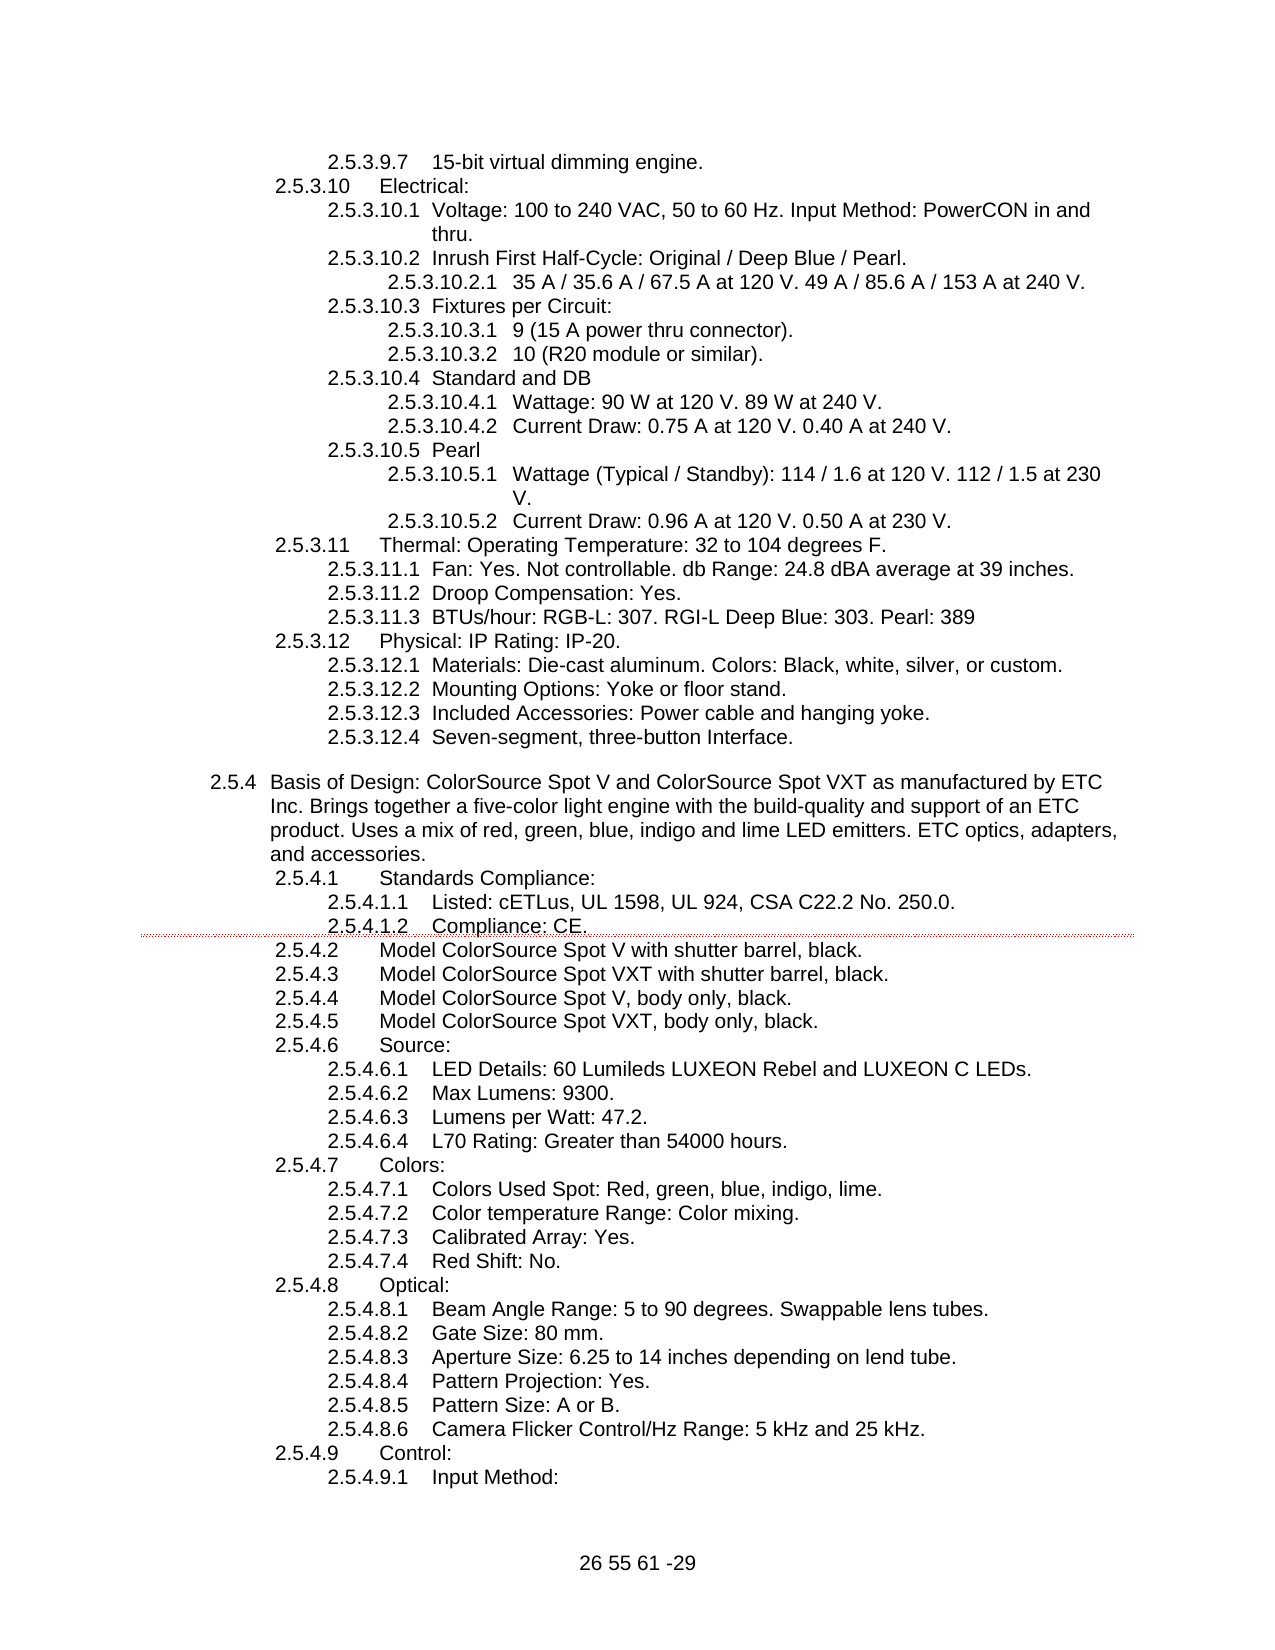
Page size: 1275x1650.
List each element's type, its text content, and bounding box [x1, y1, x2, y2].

list 35 A / 35.6 A / 67.5 A at 120 V. 49 A / 85.6 A / 153 A at 240 V. [387, 270, 1125, 294]
list Pattern Size: A or B. [327, 1393, 1125, 1417]
list Current Draw: 0.75 A at 120 V. 0.40 A at 240 V. [387, 413, 1125, 437]
list Standards Compliance: [275, 866, 1125, 889]
list Voltage: 100 to 240 VAC, 50 to 60 Hz. Input Method: PowerCON in and thru. [327, 198, 1125, 246]
list Gate Size: 80 mm. [327, 1321, 1125, 1345]
list Model ColorSource Spot V, body only, black. [275, 985, 1125, 1009]
list L70 Rating: Greater than 54000 hours. [327, 1129, 1125, 1153]
list Fixtures per Circuit: [327, 294, 1125, 318]
list Calibrated Array: Yes. [327, 1225, 1125, 1249]
list Current Draw: 0.96 A at 120 V. 0.50 A at 230 V. [387, 509, 1125, 533]
list Colors: [275, 1153, 1125, 1177]
list Wattage (Typical / Standby): 114 / 1.6 at 120 V. 112 / 1.5 at 230 V. [387, 461, 1125, 509]
list Aperture Size: 6.25 to 14 inches depending on lend tube. [327, 1345, 1125, 1369]
list Pattern Projection: Yes. [327, 1369, 1125, 1393]
list Thermal: Operating Temperature: 32 to 104 degrees F. [275, 533, 1125, 557]
list Model ColorSource Spot VXT, body only, black. [275, 1009, 1125, 1033]
list Input Method: [327, 1464, 1125, 1488]
list Mounting Options: Yoke or floor stand. [327, 677, 1125, 701]
list Camera Flicker Control/Hz Range: 5 kHz and 25 kHz. [327, 1417, 1125, 1441]
list BTUs/hour: RGB-L: 307. RGI-L Deep Blue: 303. Pearl: 389 [327, 605, 1125, 629]
list 10 (R20 module or similar). [387, 342, 1125, 366]
list Fan: Yes. Not controllable. db Range: 24.8 dBA average at 39 inches. [327, 557, 1125, 581]
list Materials: Die-cast aluminum. Colors: Black, white, silver, or custom. [327, 653, 1125, 677]
list Seven-segment, three-button Interface. [327, 725, 1125, 749]
list 9 (15 A power thru connector). [387, 318, 1125, 342]
list Physical: IP Rating: IP-20. [275, 629, 1125, 653]
list Wattage: 90 W at 120 V. 89 W at 240 V. [387, 389, 1125, 413]
list Color temperature Range: Color mixing. [327, 1201, 1125, 1225]
list Model ColorSource Spot V with shutter barrel, black. [275, 937, 1125, 961]
list Max Lumens: 9300. [327, 1081, 1125, 1105]
list Red Shift: No. [327, 1249, 1125, 1273]
list Colors Used Spot: Red, green, blue, indigo, lime. [327, 1177, 1125, 1201]
list Listed: cETLus, UL 1598, UL 924, CSA C22.2 No. 250.0. [327, 889, 1125, 913]
list Droop Compensation: Yes. [327, 581, 1125, 605]
list Inrush First Half-Cycle: Original / Deep Blue / Pearl. [327, 246, 1125, 270]
list Lumens per Watt: 47.2. [327, 1105, 1125, 1129]
list Model ColorSource Spot VXT with shutter barrel, black. [275, 961, 1125, 985]
list Standard and DB [327, 366, 1125, 389]
list LED Details: 60 Lumileds LUXEON Rebel and LUXEON C LEDs. [327, 1057, 1125, 1081]
list Optical: [275, 1273, 1125, 1297]
list 15-bit virtual dimming engine. [327, 150, 1125, 174]
list Beam Angle Range: 5 to 90 degrees. Swappable lens tubes. [327, 1297, 1125, 1321]
list Basis of Design: ColorSource Spot V and ColorSource Spot VXT as manufactured by ETC Inc. Brings together a five-color light engine with the build-quality and support of an ETC product. Uses a mix of red, green, blue, indigo and lime LED emitters. ETC optics, adapters, and accessories. [210, 770, 1125, 866]
list Included Accessories: Power cable and hanging yoke. [327, 701, 1125, 725]
list Pearl [327, 437, 1125, 461]
list Compliance: CE. [327, 913, 1125, 937]
list Control: [275, 1441, 1125, 1464]
list Source: [275, 1033, 1125, 1057]
list Electrical: [275, 174, 1125, 198]
